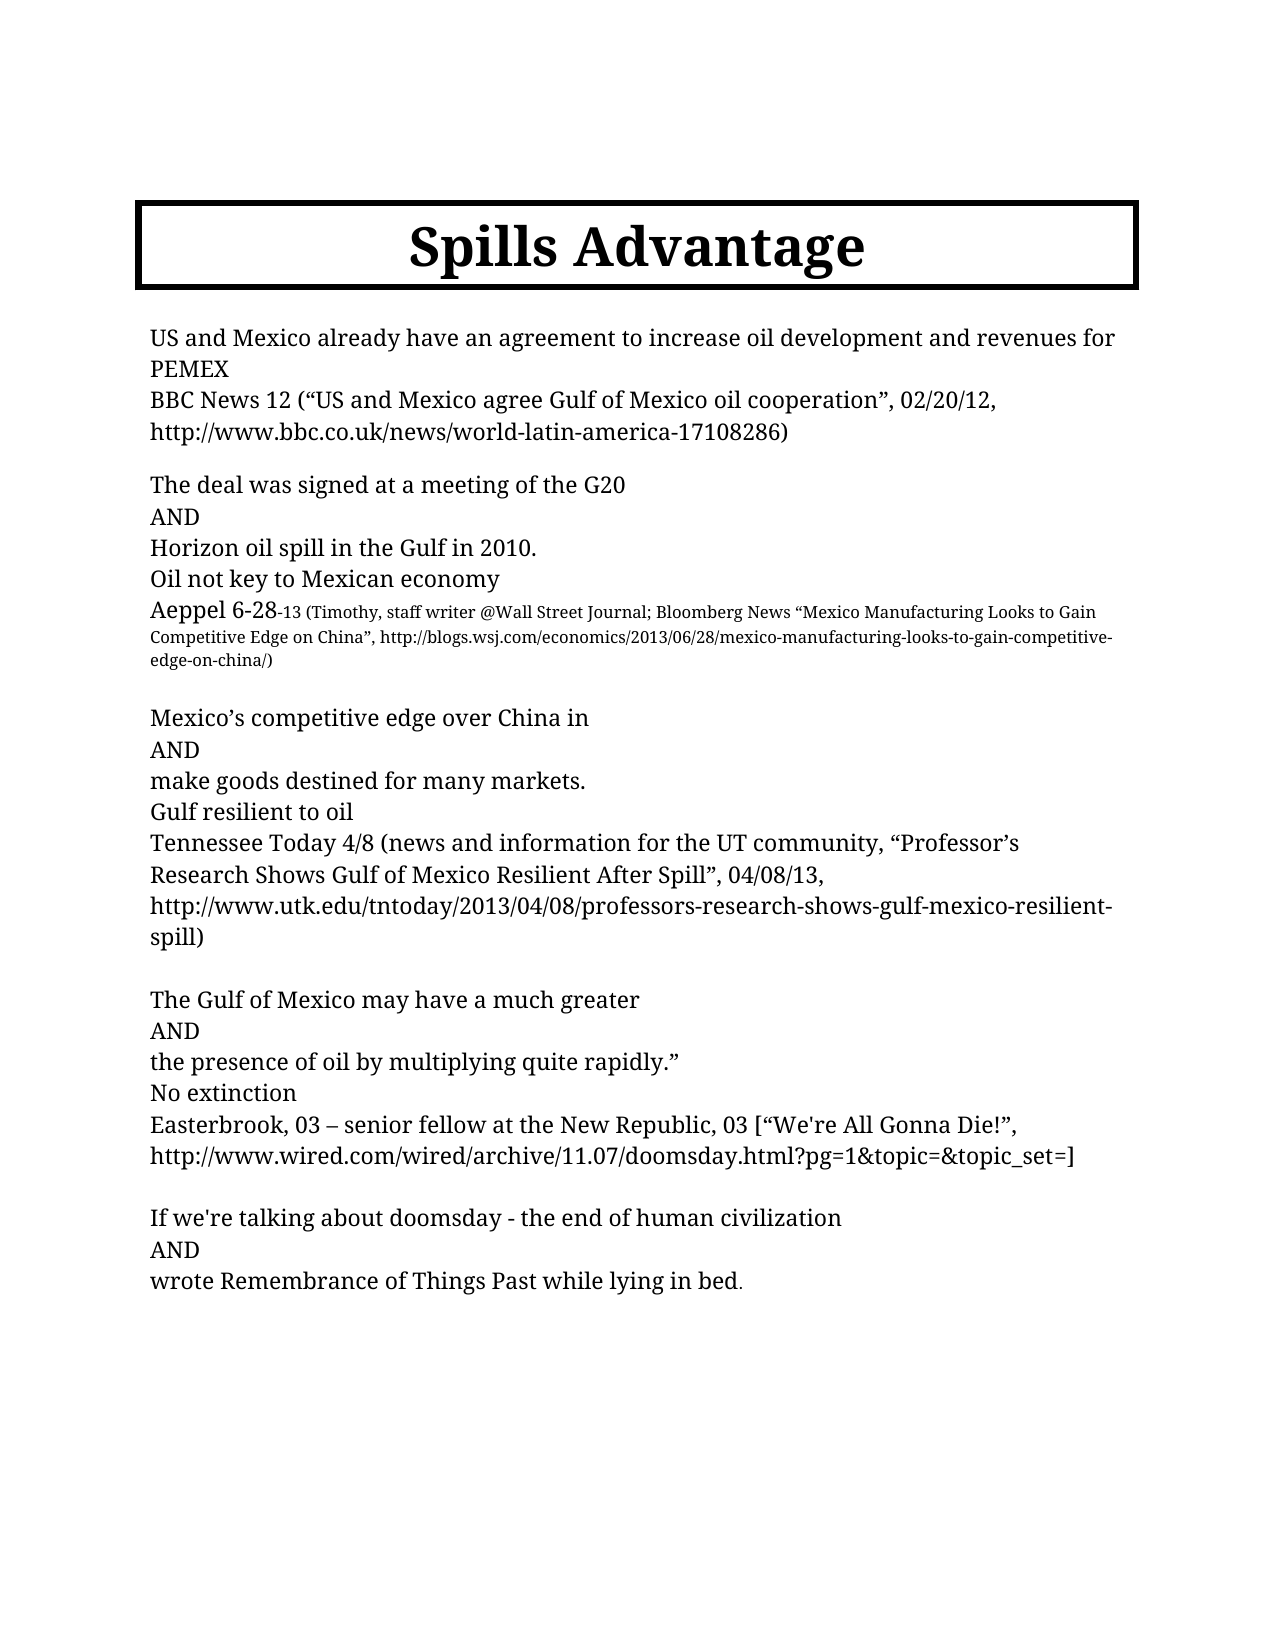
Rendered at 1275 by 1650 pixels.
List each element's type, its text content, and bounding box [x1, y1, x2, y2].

text The Gulf of Mexico may have a much greater [150, 983, 1125, 1015]
text Easterbrook, 03 – senior fellow at the New Republic, 03 [“We're All Gonna Die!”, http://www.wired.com/wired/archive/11.07/doomsday.html?pg=1&topic=&topic_set=] [150, 1108, 1125, 1171]
text No extinction [150, 1077, 1125, 1108]
subtitle Spills Advantage [142, 206, 1133, 284]
text Mexico’s competitive edge over China in [150, 702, 1125, 733]
text Tennessee Today 4/8 (news and information for the UT community, “Professor’s Research Shows Gulf of Mexico Resilient After Spill”, 04/08/13, http://www.utk.edu/tntoday/2013/04/08/professors-research-shows-gulf-mexico-resilient-spill) [150, 827, 1125, 952]
text Horizon oil spill in the Gulf in 2010. [150, 532, 1125, 563]
text Gulf resilient to oil [150, 796, 1125, 827]
text AND [150, 1015, 1125, 1046]
text wrote Remembrance of Things Past while lying in bed. [150, 1265, 1125, 1296]
text the presence of oil by multiplying quite rapidly.” [150, 1046, 1125, 1077]
text BBC News 12 (“US and Mexico agree Gulf of Mexico oil cooperation”, 02/20/12, http://www.bbc.co.uk/news/world-latin-america-17108286) [150, 384, 1125, 447]
text Aeppel 6-28-13 (Timothy, staff writer @Wall Street Journal; Bloomberg News “Mexico Manufacturing Looks to Gain Competitive Edge on China”, http://blogs.wsj.com/economics/2013/06/28/mexico-manufacturing-looks-to-gain-competitive-edge-on-china/) [150, 594, 1125, 671]
text AND [150, 733, 1125, 765]
text US and Mexico already have an agreement to increase oil development and revenues for PEMEX [150, 322, 1125, 384]
text If we're talking about doomsday - the end of human civilization [150, 1202, 1125, 1233]
text AND [150, 501, 1125, 532]
text make goods destined for many markets. [150, 765, 1125, 796]
text Oil not key to Mexican economy [150, 563, 1125, 594]
text The deal was signed at a meeting of the G20 [150, 469, 1125, 501]
text AND [150, 1233, 1125, 1265]
